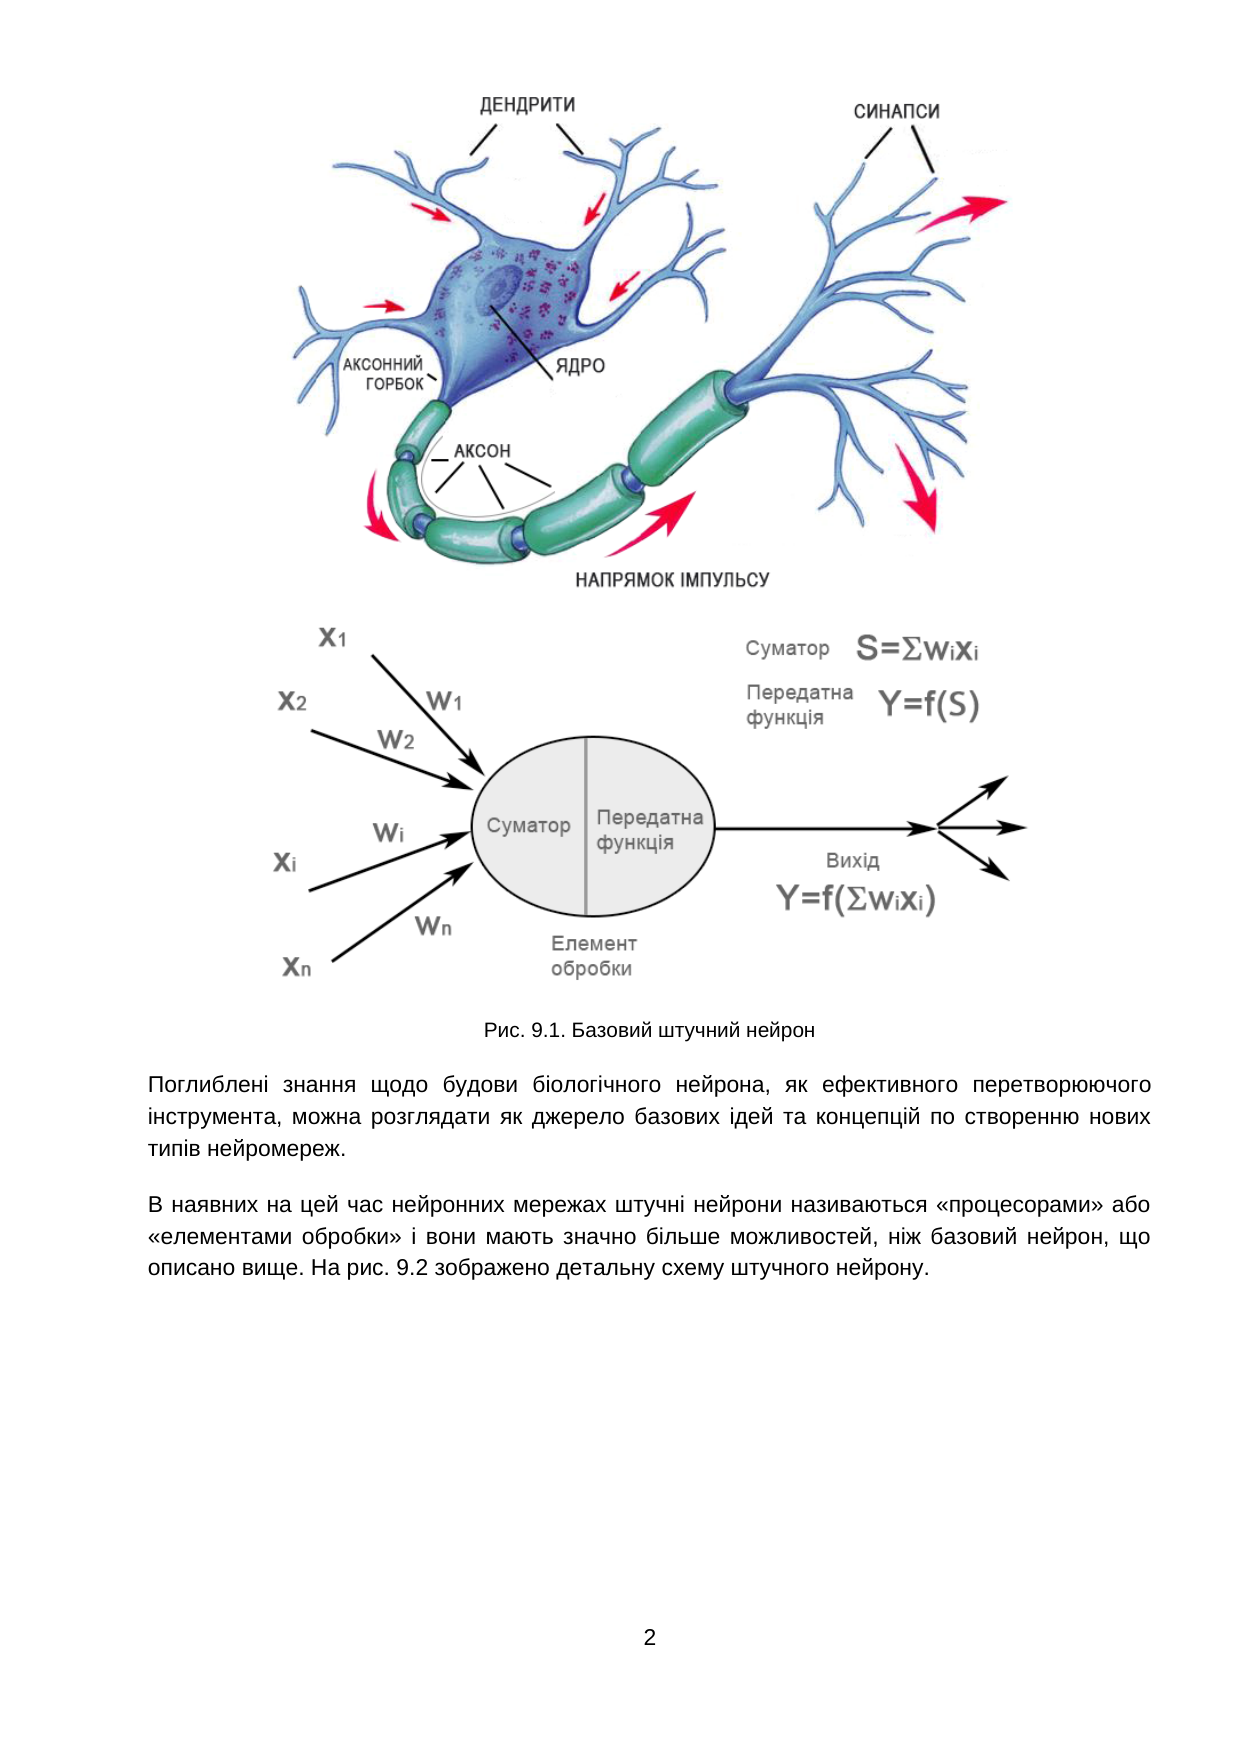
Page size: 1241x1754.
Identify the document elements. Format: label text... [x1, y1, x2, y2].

picture [286, 88, 1013, 592]
subtitle Рис. 9.1. Базовий штучний нейрон [148, 1018, 1152, 1042]
picture [264, 621, 1035, 988]
text Поглиблені знання щодо будови біологічного нейрона, як ефективного перетворюючого інструмента, можна розглядати як джерело базових ідей та концепцій по створенню нових типів нейромереж. [148, 1071, 1152, 1161]
text В наявних на цей час нейронних мережах штучні нейрони називаються «процесорами» або «елементами обробки» і вони мають значно більше можливостей, ніж базовий нейрон, що описано вище. На рис. 9.2 зображено детальну схему штучного нейрону. [148, 1191, 1152, 1281]
